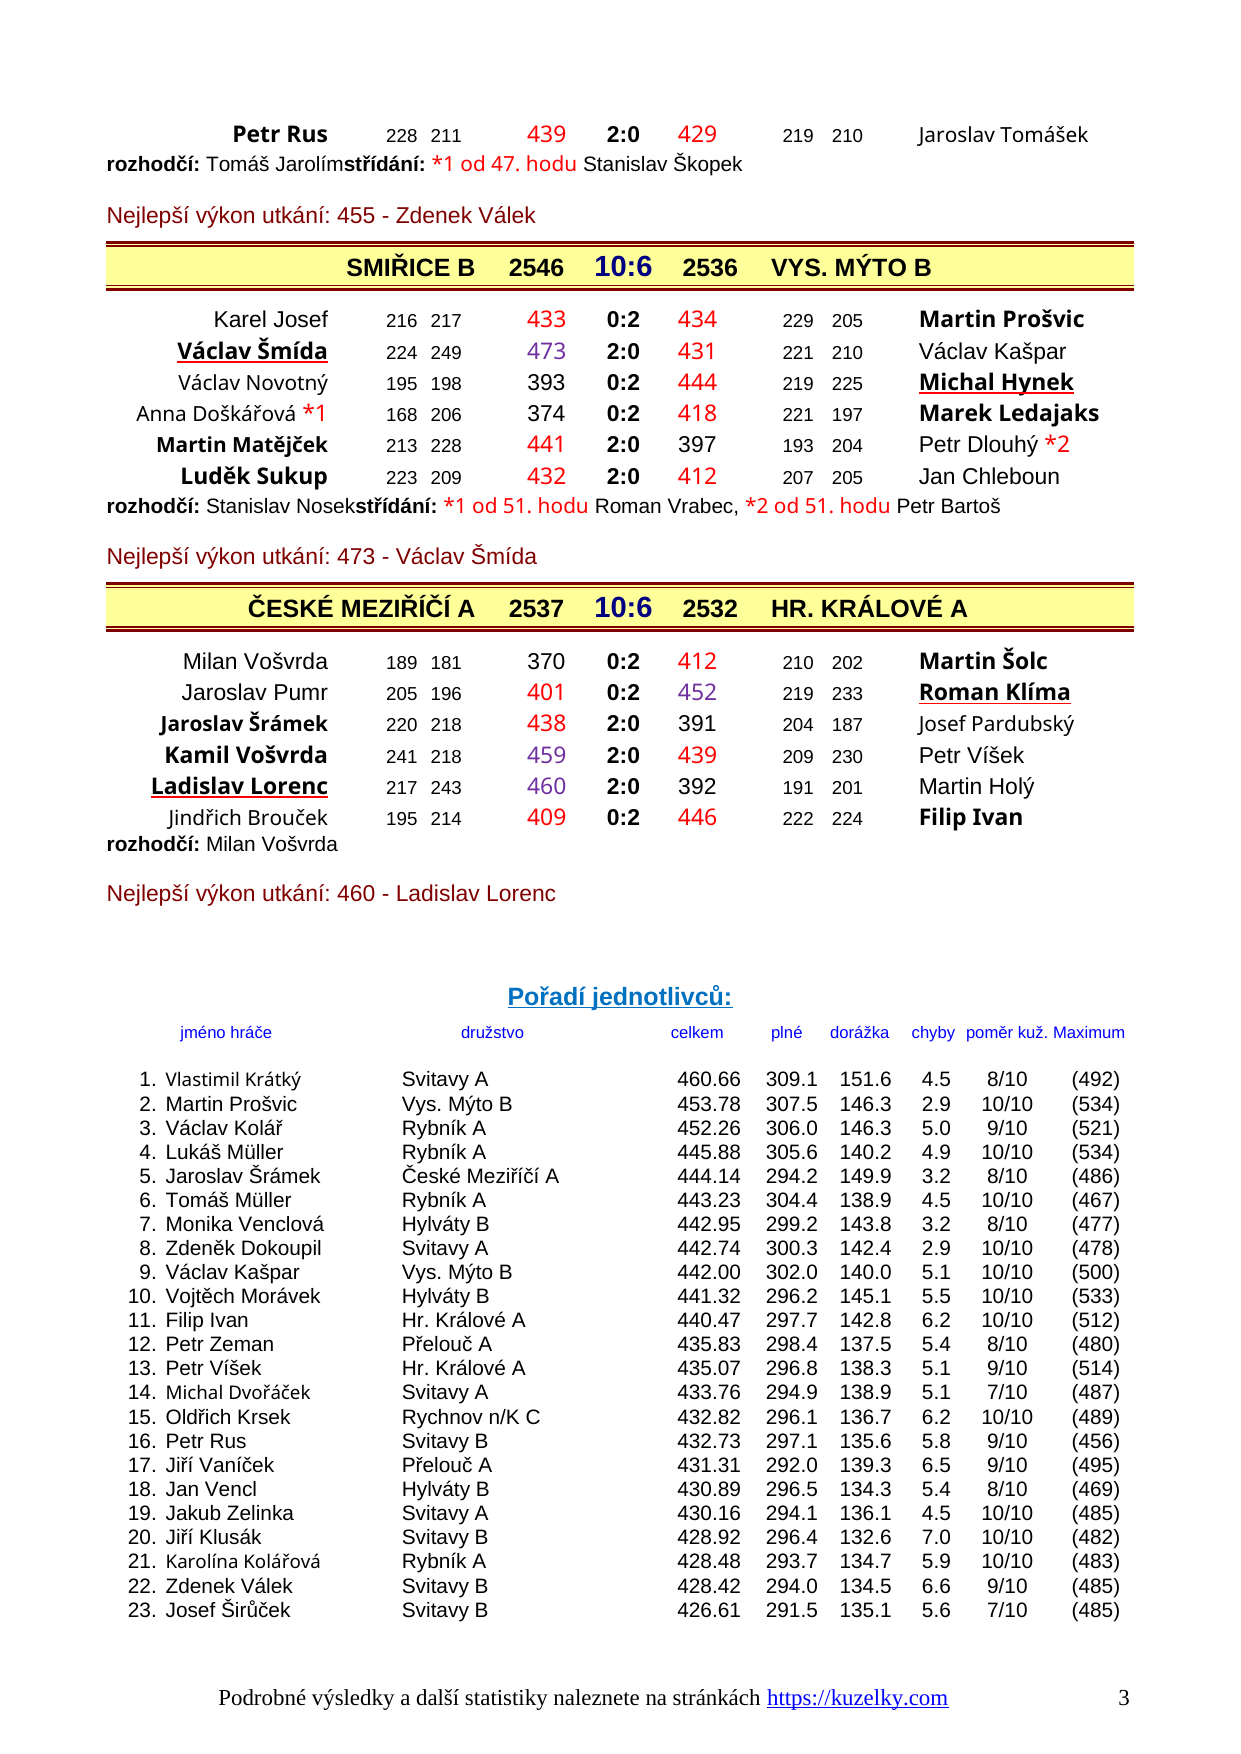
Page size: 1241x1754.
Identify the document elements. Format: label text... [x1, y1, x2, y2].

text 5. Jaroslav Šrámek České Meziříčí A 444.14 294.2 149.9 3.2 8/10 (486) [106, 1164, 1134, 1188]
text jméno hráče družstvo celkem plné dorážka chyby poměr kuž. Maximum [106, 1023, 1134, 1042]
text Nejlepší výkon utkání: 473 - Václav Šmída [106, 543, 1134, 569]
text 19. Jakub Zelinka Svitavy A 430.16 294.1 136.1 4.5 10/10 (485) [106, 1501, 1134, 1524]
text 14. Michal Dvořáček Svitavy A 433.76 294.9 138.9 5.1 7/10 (487) [106, 1379, 1134, 1405]
text Václav Šmída 224 249 473 2:0 431 221 210 Václav Kašpar [106, 334, 1134, 366]
text Karel Josef 216 217 433 0:2 434 229 205 Martin Prošvic [106, 303, 1134, 334]
text 1. Vlastimil Krátký Svitavy A 460.66 309.1 151.6 4.5 8/10 (492) [106, 1066, 1134, 1092]
text 21. Karolína Kolářová Rybník A 428.48 293.7 134.7 5.9 10/10 (483) [106, 1548, 1134, 1574]
text Milan Vošvrda 189 181 370 0:2 412 210 202 Martin Šolc [106, 645, 1134, 676]
text 23. Josef Širůček Svitavy B 426.61 291.5 135.1 5.6 7/10 (485) [106, 1598, 1134, 1622]
text 17. Jiří Vaníček Přelouč A 431.31 292.0 139.3 6.5 9/10 (495) [106, 1453, 1134, 1477]
text 22. Zdenek Válek Svitavy B 428.42 294.0 134.5 6.6 9/10 (485) [106, 1574, 1134, 1598]
text 11. Filip Ivan Hr. Králové A 440.47 297.7 142.8 6.2 10/10 (512) [106, 1307, 1134, 1331]
text Jaroslav Šrámek 220 218 438 2:0 391 204 187 Josef Pardubský [106, 707, 1134, 738]
text Václav Novotný 195 198 393 0:2 444 219 225 Michal Hynek [106, 366, 1134, 397]
text 16. Petr Rus Svitavy B 432.73 297.1 135.6 5.8 9/10 (456) [106, 1429, 1134, 1453]
text rozhodčí: Tomáš Jarolímstřídání: *1 od 47. hodu Stanislav Škopek [106, 149, 1134, 178]
text Kamil Vošvrda 241 218 459 2:0 439 209 230 Petr Víšek [106, 738, 1134, 770]
text Jindřich Brouček 195 214 409 0:2 446 222 224 Filip Ivan [106, 801, 1134, 832]
text 4. Lukáš Müller Rybník A 445.88 305.6 140.2 4.9 10/10 (534) [106, 1140, 1134, 1164]
text České Meziříčí A 2537 10:6 2532 Hr. Králové A [106, 588, 1134, 626]
text Jaroslav Pumr 205 196 401 0:2 452 219 233 Roman Klíma [106, 676, 1134, 707]
text Anna Doškářová *1 168 206 374 0:2 418 221 197 Marek Ledajaks [106, 397, 1134, 428]
text Martin Matějček 213 228 441 2:0 397 193 204 Petr Dlouhý *2 [106, 428, 1134, 459]
text Smiřice B 2546 10:6 2536 Vys. Mýto B [106, 247, 1134, 285]
text 6. Tomáš Müller Rybník A 443.23 304.4 138.9 4.5 10/10 (467) [106, 1188, 1134, 1212]
text 13. Petr Víšek Hr. Králové A 435.07 296.8 138.3 5.1 9/10 (514) [106, 1355, 1134, 1379]
text 10. Vojtěch Morávek Hylváty B 441.32 296.2 145.1 5.5 10/10 (533) [106, 1283, 1134, 1307]
text Nejlepší výkon utkání: 455 - Zdenek Válek [106, 202, 1134, 228]
text 2. Martin Prošvic Vys. Mýto B 453.78 307.5 146.3 2.9 10/10 (534) [106, 1092, 1134, 1116]
text 20. Jiří Klusák Svitavy B 428.92 296.4 132.6 7.0 10/10 (482) [106, 1524, 1134, 1548]
text 12. Petr Zeman Přelouč A 435.83 298.4 137.5 5.4 8/10 (480) [106, 1331, 1134, 1355]
text 3. Václav Kolář Rybník A 452.26 306.0 146.3 5.0 9/10 (521) [106, 1116, 1134, 1140]
text 9. Václav Kašpar Vys. Mýto B 442.00 302.0 140.0 5.1 10/10 (500) [106, 1259, 1134, 1283]
text 15. Oldřich Krsek Rychnov n/K C 432.82 296.1 136.7 6.2 10/10 (489) [106, 1405, 1134, 1429]
text Pořadí jednotlivců: [94, 982, 1145, 1011]
text 8. Zdeněk Dokoupil Svitavy A 442.74 300.3 142.4 2.9 10/10 (478) [106, 1236, 1134, 1259]
text Ladislav Lorenc 217 243 460 2:0 392 191 201 Martin Holý [106, 770, 1134, 801]
text Nejlepší výkon utkání: 460 - Ladislav Lorenc [106, 880, 1134, 907]
text Luděk Sukup 223 209 432 2:0 412 207 205 Jan Chleboun [106, 459, 1134, 491]
text 7. Monika Venclová Hylváty B 442.95 299.2 143.8 3.2 8/10 (477) [106, 1212, 1134, 1236]
text 18. Jan Vencl Hylváty B 430.89 296.5 134.3 5.4 8/10 (469) [106, 1477, 1134, 1501]
text Petr Rus 228 211 439 2:0 429 219 210 Jaroslav Tomášek [106, 118, 1134, 149]
text rozhodčí: Milan Vošvrda [106, 832, 1134, 856]
text rozhodčí: Stanislav Nosekstřídání: *1 od 51. hodu Roman Vrabec, *2 od 51. hodu Petr Bartoš [106, 491, 1134, 519]
